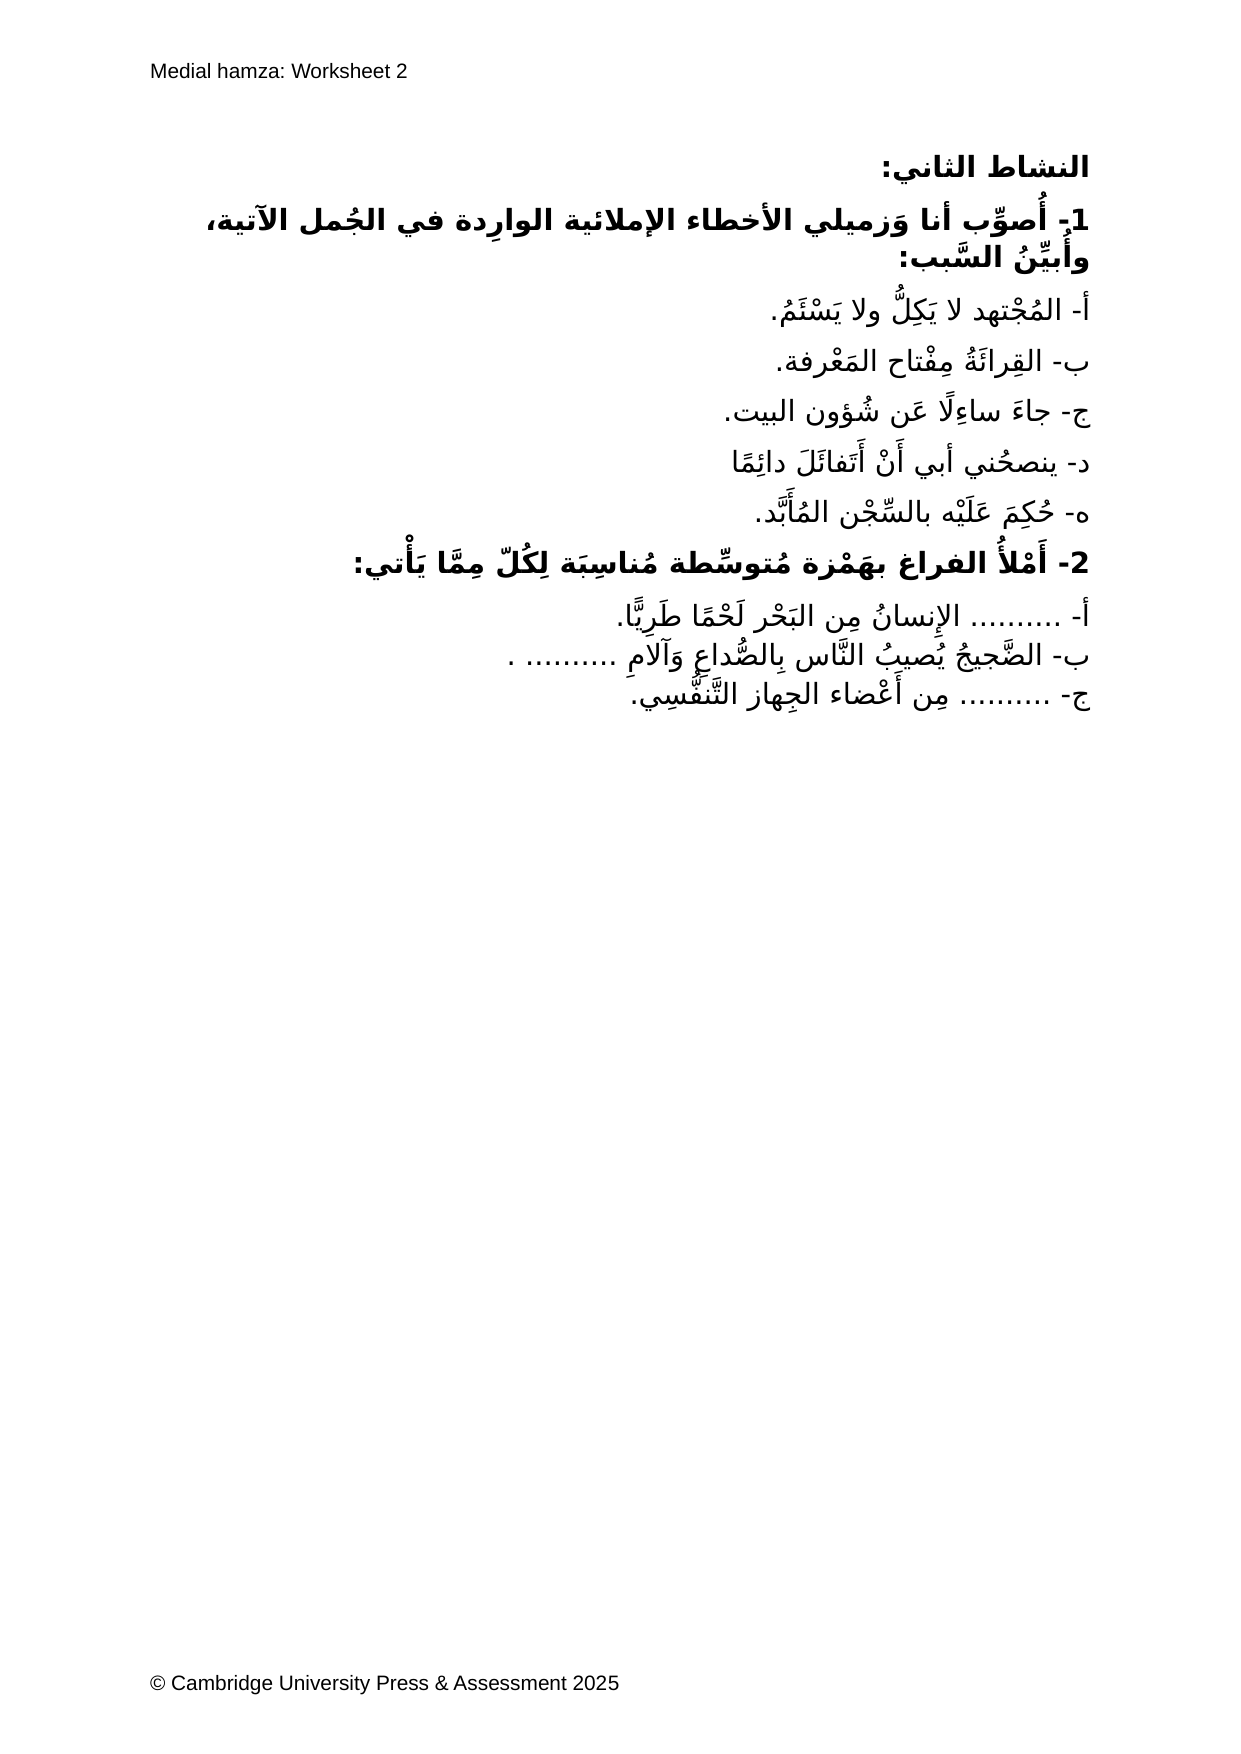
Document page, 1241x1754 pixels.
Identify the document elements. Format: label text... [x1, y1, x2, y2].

text ب- القِرائَةُ مِفْتاح المَعْرفة. [150, 344, 1090, 378]
text ج- جاءَ ساءِلًا عَن شُؤون البيت. [150, 394, 1090, 428]
text أ- .......... الإِنسانُ مِن البَحْر لَحْمًا طَرِيًّا. [150, 600, 1090, 634]
text د- ينصحُني أبي أَنْ أَتَفائَلَ دائِمًا [150, 445, 1090, 479]
text ب- الضَّجيجُ يُصيبُ النَّاس بِالصُّداعِ وَآلامِ .......... . ج- .......... مِن أَعْضاء الجِهاز التَّنفُّسِي. [150, 639, 1090, 712]
text النشاط الثاني: [150, 150, 1090, 184]
text ه- حُكِمَ عَلَيْه بالسِّجْن المُأَبَّد. [150, 496, 1090, 530]
text 2- أَمْلأُ الفراغ بهَمْزة مُتوسِّطة مُناسِبَة لِكُلّ مِمَّا يَأْتي: [150, 546, 1090, 580]
text أ- المُجْتهد لا يَكِلُّ ولا يَسْئَمُ. [150, 293, 1090, 327]
text 1- أُصوِّب أنا وَزميلي الأخطاء الإملائية الوارِدة في الجُمل الآتية، وأُبيِّنُ السَّبب: [150, 203, 1090, 274]
